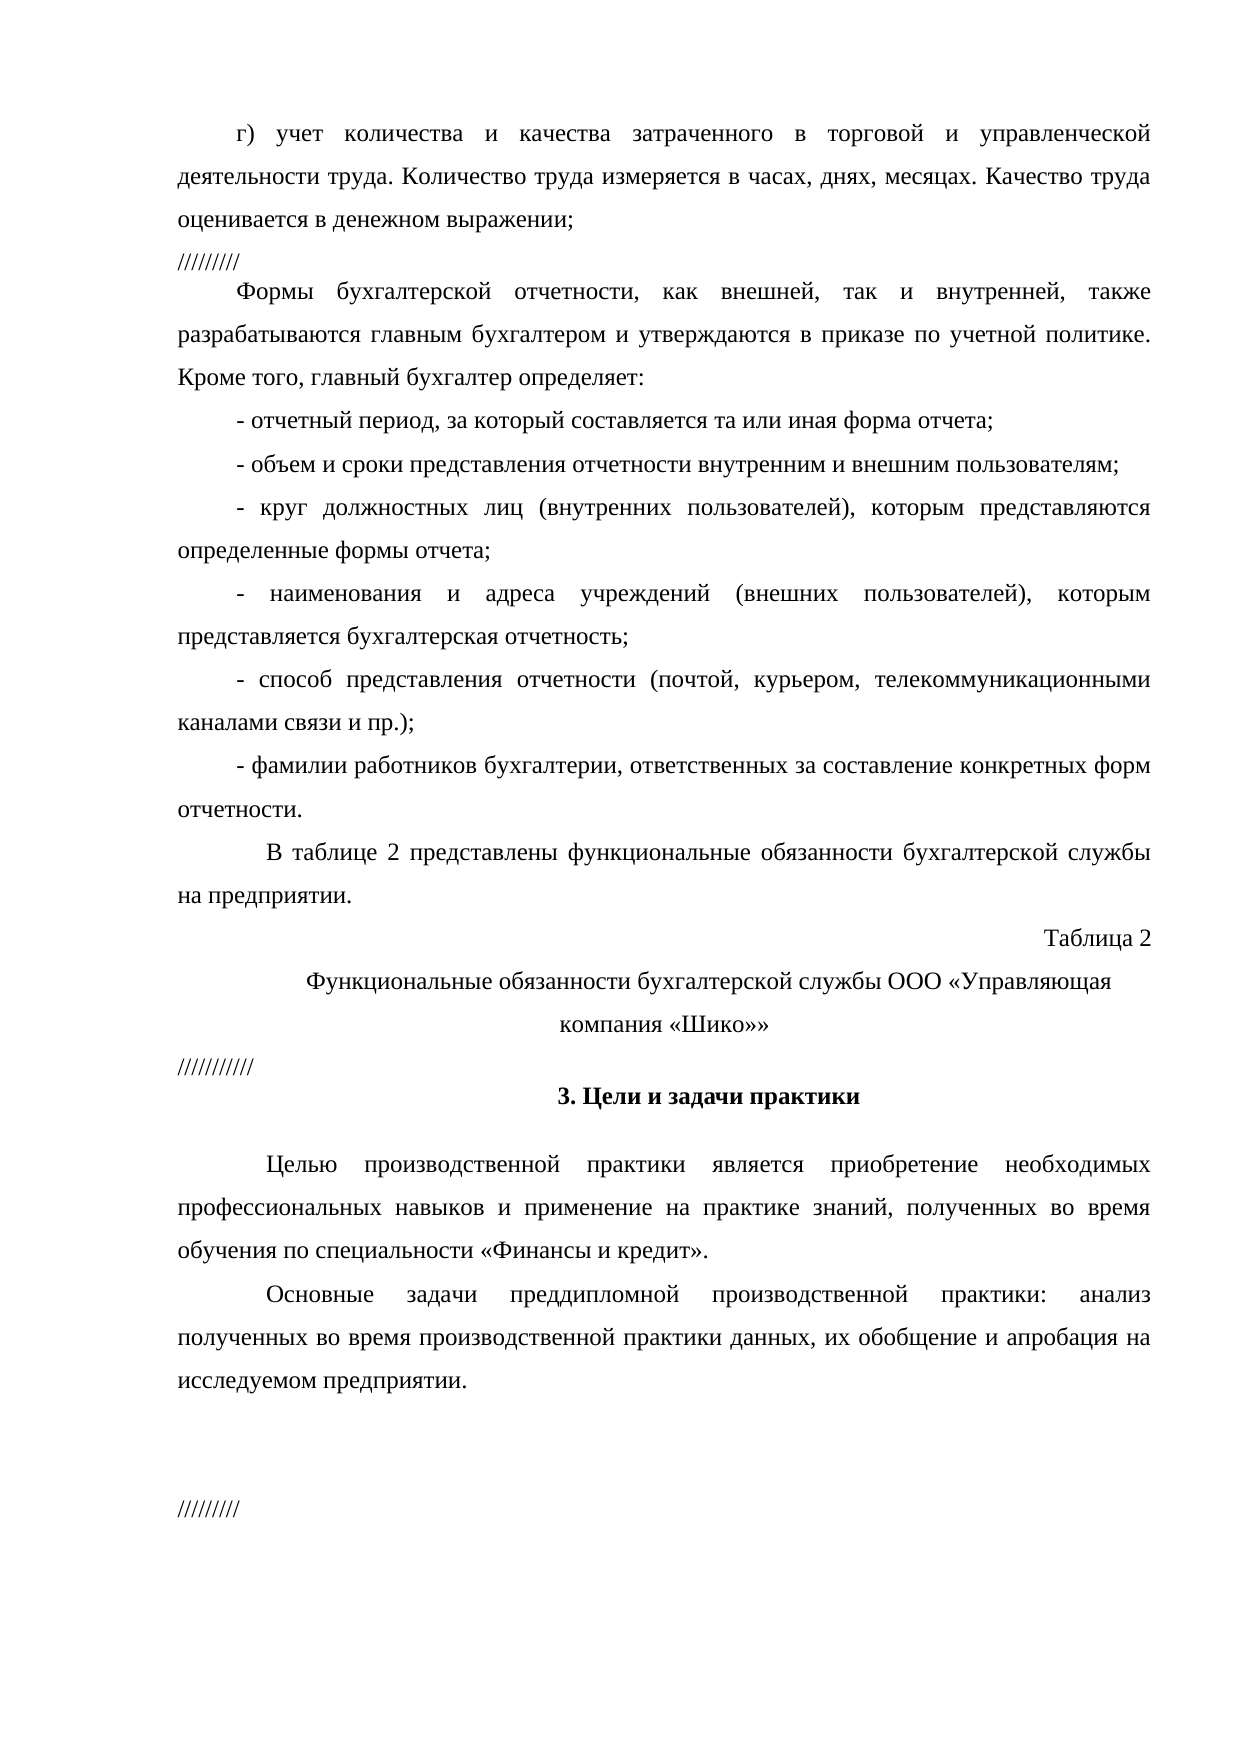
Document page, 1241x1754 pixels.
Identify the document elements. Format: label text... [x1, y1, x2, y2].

subtitle 3. Цели и задачи практики [177, 1081, 1152, 1110]
text Таблица 2 [177, 923, 1152, 952]
text - фамилии работников бухгалтерии, ответственных за составление конкретных форм отчетности. [177, 751, 1152, 822]
text Формы бухгалтерской отчетности, как внешней, так и внутренней, также разрабатываются главным бухгалтером и утверждаются в приказе по учетной политике. Кроме того, главный бухгалтер определяет: [177, 276, 1152, 391]
text - способ представления отчетности (почтой, курьером, телекоммуникационными каналами связи и пр.); [177, 664, 1152, 736]
text - круг должностных лиц (внутренних пользователей), которым представляются определенные формы отчета; [177, 492, 1152, 564]
text Основные задачи преддипломной производственной практики: анализ полученных во время производственной практики данных, их обобщение и апробация на исследуемом предприятии. [177, 1279, 1152, 1394]
text В таблице 2 представлены функциональные обязанности бухгалтерской службы на предприятии. [177, 837, 1152, 909]
text Целью производственной практики является приобретение необходимых профессиональных навыков и применение на практике знаний, полученных во время обучения по специальности «Финансы и кредит». [177, 1149, 1152, 1264]
text - объем и сроки представления отчетности внутренним и внешним пользователям; [177, 449, 1152, 477]
text ///////// [177, 1494, 1152, 1523]
text ///////// [177, 247, 1152, 276]
text г) учет количества и качества затраченного в торговой и управленческой деятельности труда. Количество труда измеряется в часах, днях, месяцах. Качество труда оценивается в денежном выражении; [177, 118, 1152, 233]
text - наименования и адреса учреждений (внешних пользователей), которым представляется бухгалтерская отчетность; [177, 578, 1152, 650]
text /////////// [177, 1052, 1152, 1081]
text - отчетный период, за который составляется та или иная форма отчета; [177, 406, 1152, 434]
text Функциональные обязанности бухгалтерской службы ООО «Управляющая компания «Шико»» [177, 966, 1152, 1038]
